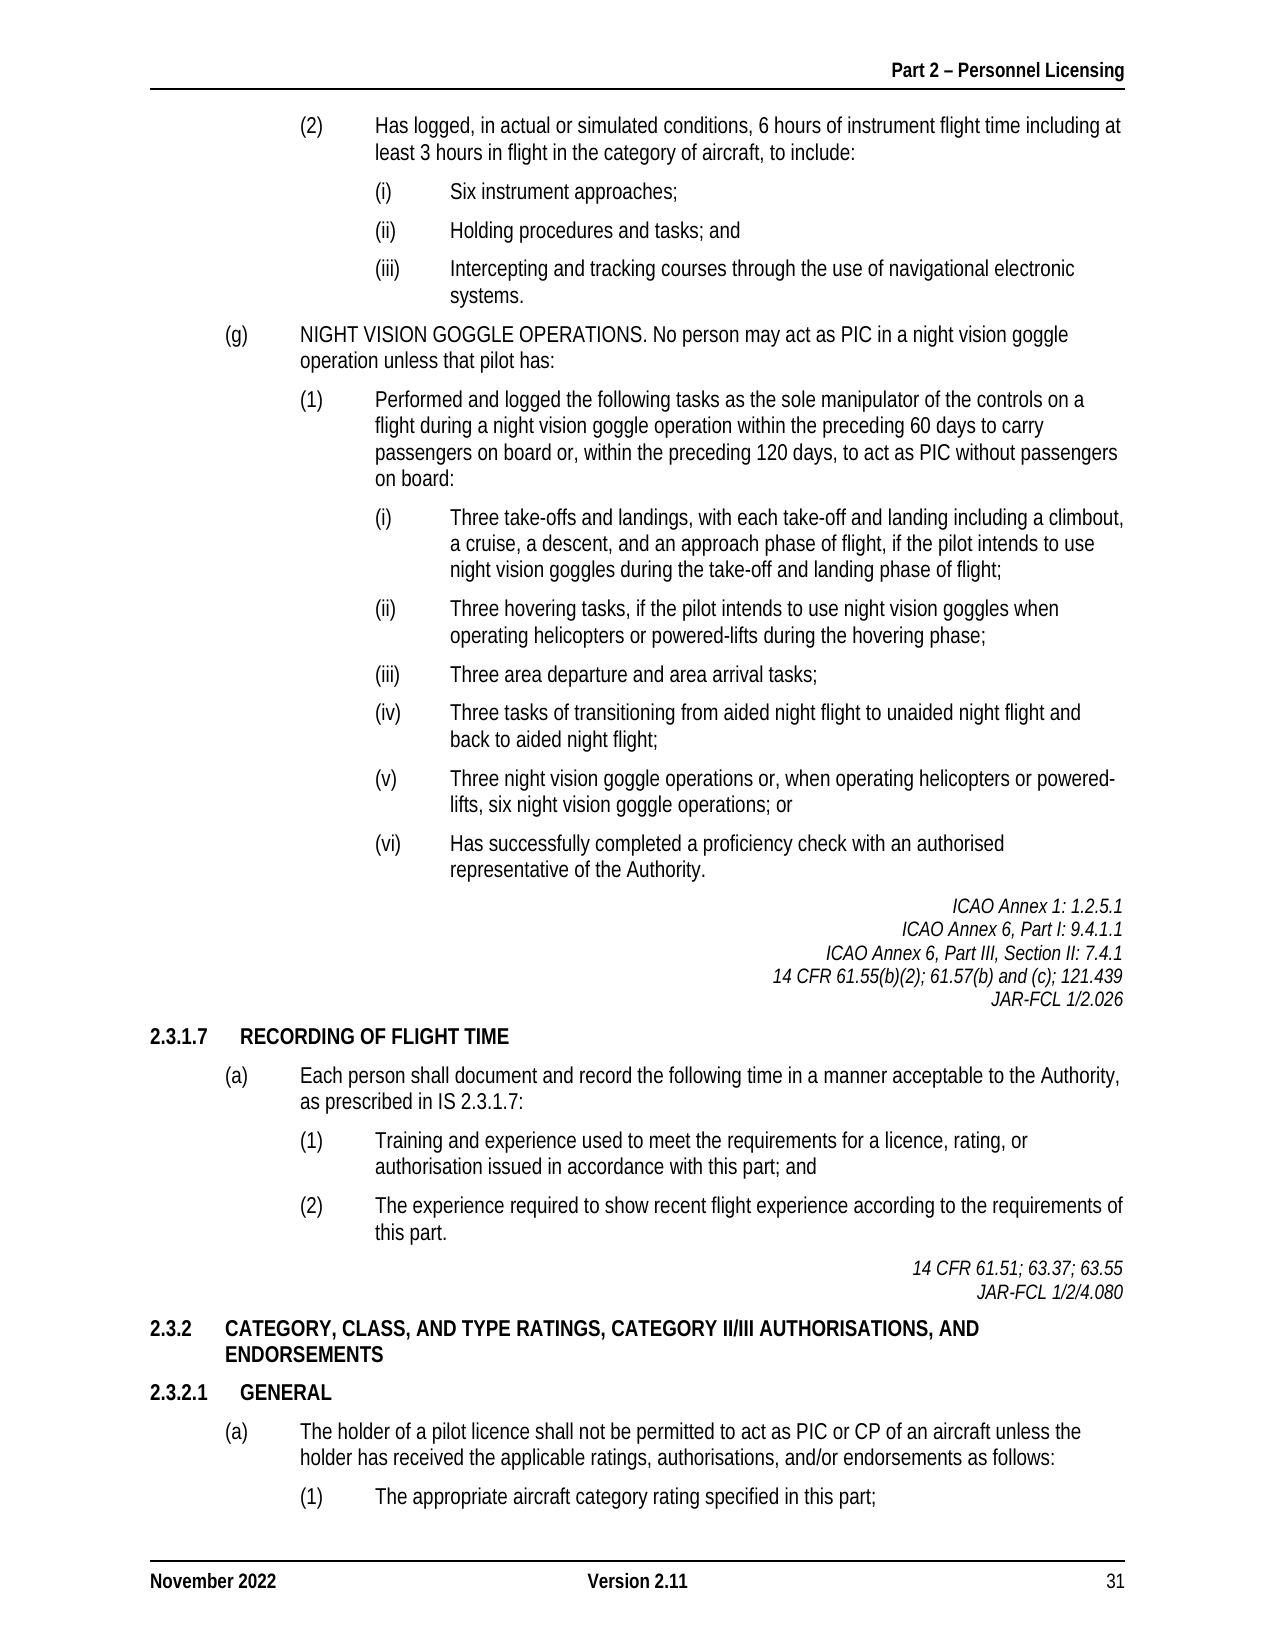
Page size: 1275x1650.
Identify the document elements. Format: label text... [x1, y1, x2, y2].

text 14 CFR 61.55(b)(2); 61.57(b) and (c); 121.439 [150, 965, 1125, 988]
text The experience required to show recent flight experience according to the requirements of this part. [300, 1192, 1125, 1245]
list Each person shall document and record the following time in a manner acceptable to the Authority, as prescribed in IS 2.3.1.7: [225, 1062, 1125, 1114]
list Three area departure and area arrival tasks; [375, 661, 1125, 687]
text ICAO Annex 6, Part I: 9.4.1.1 [150, 918, 1125, 941]
text NIGHT VISION GOGGLE OPERATIONS. No person may act as PIC in a night vision goggle operation unless that pilot has: [225, 321, 1125, 373]
subtitle Category, Class, and Type Ratings, Category II/III Authorisations, and Endorsements [150, 1316, 1125, 1367]
list Six instrument approaches; [375, 178, 1125, 204]
text Has logged, in actual or simulated conditions, 6 hours of instrument flight time including at least 3 hours in flight in the category of aircraft, to include: [300, 112, 1125, 165]
subtitle General [150, 1380, 1125, 1405]
list Three night vision goggle operations or, when operating helicopters or powered-lifts, six night vision goggle operations; or [375, 764, 1125, 817]
text ICAO Annex 1: 1.2.5.1 [150, 895, 1125, 918]
list Performed and logged the following tasks as the sole manipulator of the controls on a flight during a night vision goggle operation within the preceding 60 days to carry passengers on board or, within the preceding 120 days, to act as PIC without passengers on board: [300, 386, 1125, 491]
text JAR-FCL 1/2.026 [150, 988, 1125, 1011]
list Three take-offs and landings, with each take-off and landing including a climbout, a cruise, a descent, and an approach phase of flight, if the pilot intends to use night vision goggles during the take-off and landing phase of flight; [375, 504, 1125, 583]
list Three hovering tasks, if the pilot intends to use night vision goggles when operating helicopters or powered-lifts during the hovering phase; [375, 595, 1125, 648]
list Three tasks of transitioning from aided night flight to unaided night flight and back to aided night flight; [375, 699, 1125, 752]
subtitle Recording of Flight Time [150, 1024, 1125, 1049]
list Has successfully completed a proficiency check with an authorised representative of the Authority. [375, 830, 1125, 882]
list The holder of a pilot licence shall not be permitted to act as PIC or CP of an aircraft unless the holder has received the applicable ratings, authorisations, and/or endorsements as follows: [225, 1418, 1125, 1471]
text 14 CFR 61.51; 63.37; 63.55 [150, 1257, 1125, 1281]
list The appropriate aircraft category rating specified in this part; [300, 1483, 1125, 1509]
text JAR-FCL 1/2/4.080 [150, 1281, 1125, 1304]
list Intercepting and tracking courses through the use of navigational electronic systems. [375, 255, 1125, 308]
list Training and experience used to meet the requirements for a licence, rating, or authorisation issued in accordance with this part; and [300, 1127, 1125, 1179]
list Holding procedures and tasks; and [375, 217, 1125, 243]
text ICAO Annex 6, Part III, Section II: 7.4.1 [150, 941, 1125, 965]
